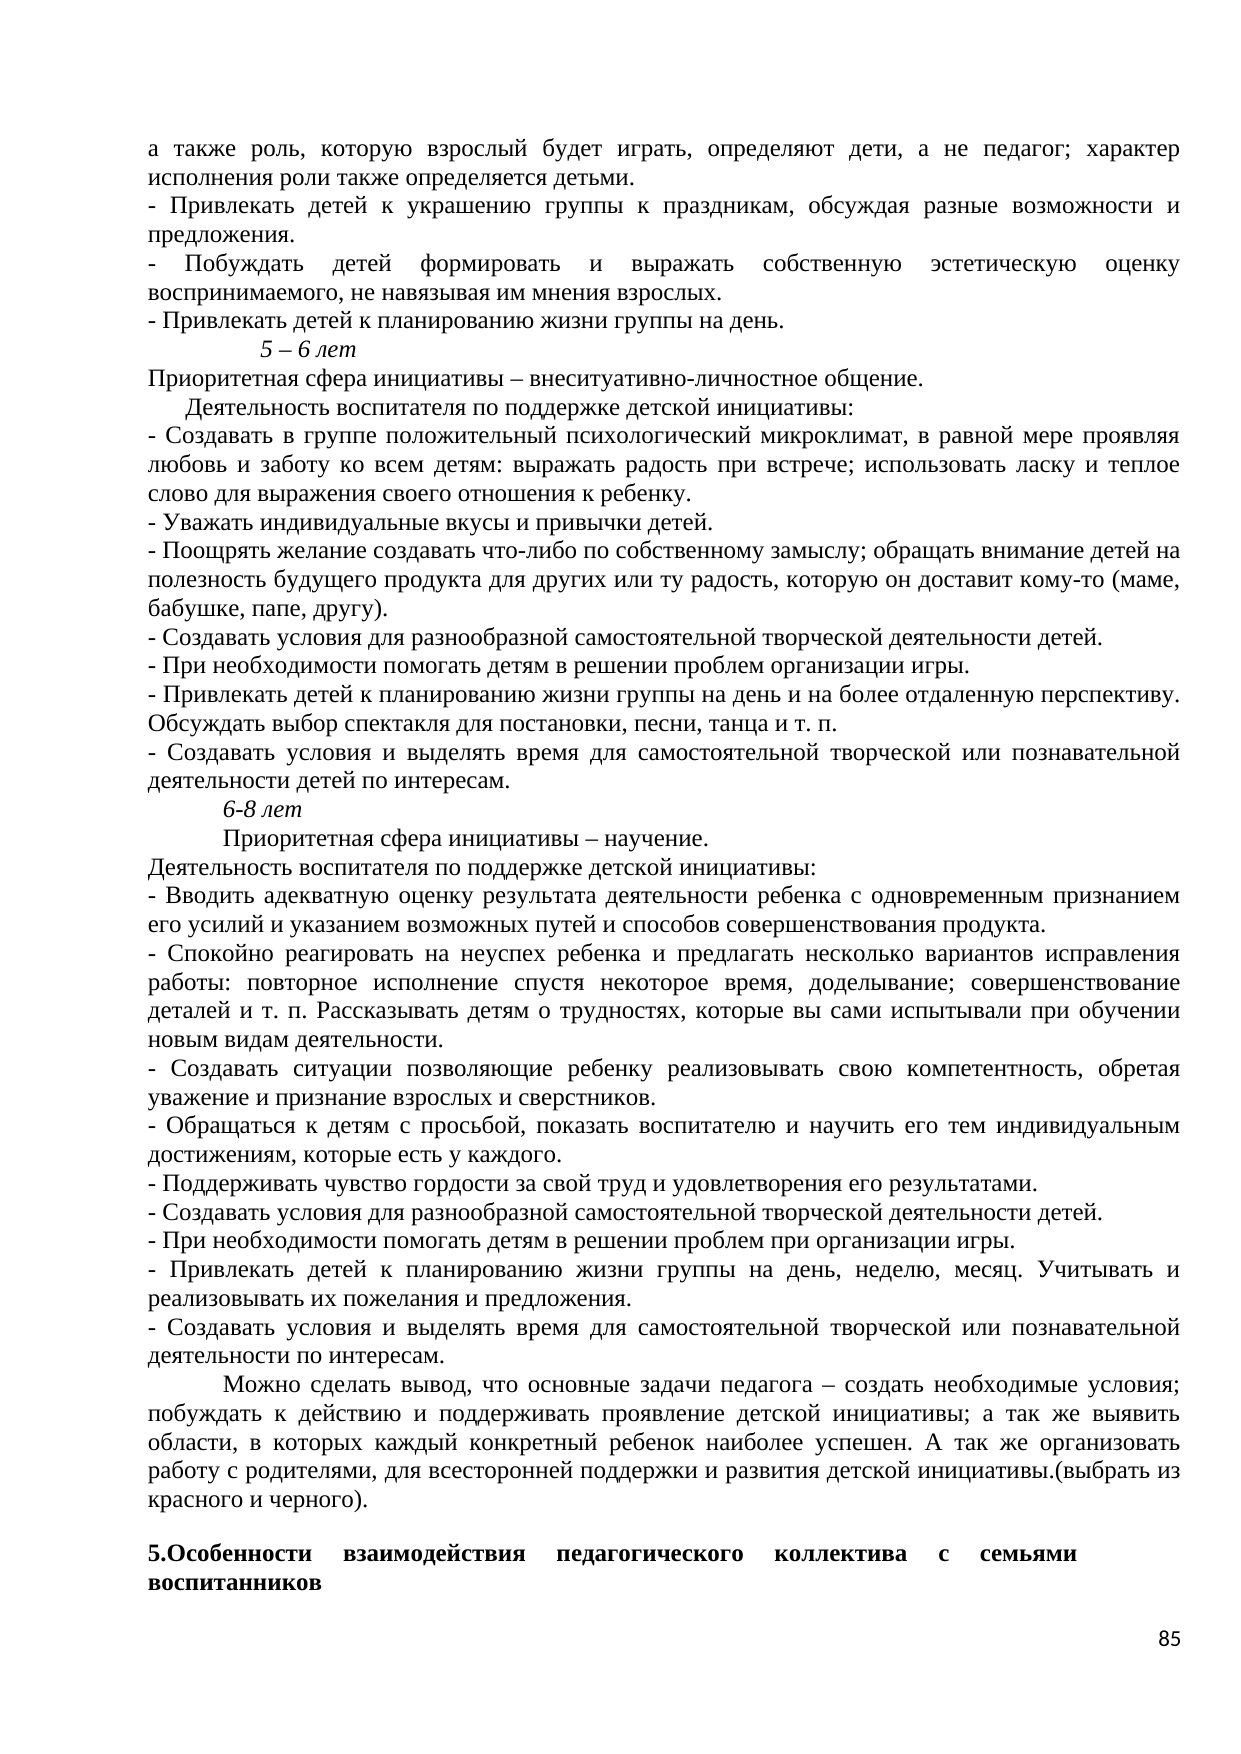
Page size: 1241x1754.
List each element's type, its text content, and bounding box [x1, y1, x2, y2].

text - При необходимости помогать детям в решении проблем организации игры. [148, 650, 1181, 679]
text - Создавать в группе положительный психологический микроклимат, в равной мере проявляя любовь и заботу ко всем детям: выражать радость при встрече; использовать ласку и теплое слово для выражения своего отношения к ребенку. [148, 420, 1181, 507]
text - Создавать ситуации позволяющие ребенку реализовывать свою компетентность, обретая уважение и признание взрослых и сверстников. [148, 1053, 1181, 1110]
text Можно сделать вывод, что основные задачи педагога – создать необходимые условия; побуждать к действию и поддерживать проявление детской инициативы; а так же выявить области, в которых каждый конкретный ребенок наиболее успешен. А так же организовать работу с родителями, для всесторонней поддержки и развития детской инициативы.(выбрать из красного и черного). [148, 1369, 1181, 1513]
text - Побуждать детей формировать и выражать собственную эстетическую оценку воспринимаемого, не навязывая им мнения взрослых. [148, 248, 1181, 305]
text - Создавать условия и выделять время для самостоятельной творческой или познавательной деятельности детей по интересам. [148, 737, 1181, 794]
text - Создавать условия и выделять время для самостоятельной творческой или познавательной деятельности по интересам. [148, 1312, 1181, 1369]
text - Спокойно реагировать на неуспех ребенка и предлагать несколько вариантов исправления работы: повторное исполнение спустя некоторое время, доделывание; совершенствование деталей и т. п. Рассказывать детям о трудностях, которые вы сами испытывали при обучении новым видам деятельности. [148, 938, 1181, 1053]
text - Вводить адекватную оценку результата деятельности ребенка с одновременным признанием его усилий и указанием возможных путей и способов совершенствования продукта. [148, 880, 1181, 938]
text - Уважать индивидуальные вкусы и привычки детей. [148, 507, 1181, 535]
text - Поощрять желание создавать что-либо по собственному замыслу; обращать внимание детей на полезность будущего продукта для других или ту радость, которую он доставит кому-то (маме, бабушке, папе, другу). [148, 535, 1181, 622]
text - Привлекать детей к украшению группы к праздникам, обсуждая разные возможности и предложения. [148, 190, 1181, 248]
text Деятельность воспитателя по поддержке детской инициативы: [148, 852, 1181, 880]
text 5 – 6 лет [260, 334, 1181, 363]
text - Создавать условия для разнообразной самостоятельной творческой деятельности детей. [148, 1197, 1181, 1225]
text - Привлекать детей к планированию жизни группы на день, неделю, месяц. Учитывать и реализовывать их пожелания и предложения. [148, 1254, 1181, 1312]
text - Поддерживать чувство гордости за свой труд и удовлетворения его результатами. [148, 1168, 1181, 1197]
text 6-8 лет [223, 794, 1181, 823]
text - Привлекать детей к планированию жизни группы на день. [148, 305, 1181, 334]
text - Обращаться к детям с просьбой, показать воспитателю и научить его тем индивидуальным достижениям, которые есть у каждого. [148, 1110, 1181, 1168]
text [148, 133, 1181, 190]
text 5.Особенности взаимодействия педагогического коллектива с семьями воспитанников [148, 1538, 1078, 1595]
text - При необходимости помогать детям в решении проблем при организации игры. [148, 1225, 1181, 1254]
text Приоритетная сфера инициативы – внеситуативно-личностное общение. [148, 363, 1181, 392]
text Приоритетная сфера инициативы – научение. [223, 823, 1181, 852]
text Деятельность воспитателя по поддержке детской инициативы: [185, 392, 1181, 420]
text - Привлекать детей к планированию жизни группы на день и на более отдаленную перспективу. Обсуждать выбор спектакля для постановки, песни, танца и т. п. [148, 679, 1181, 737]
text - Создавать условия для разнообразной самостоятельной творческой деятельности детей. [148, 622, 1181, 650]
